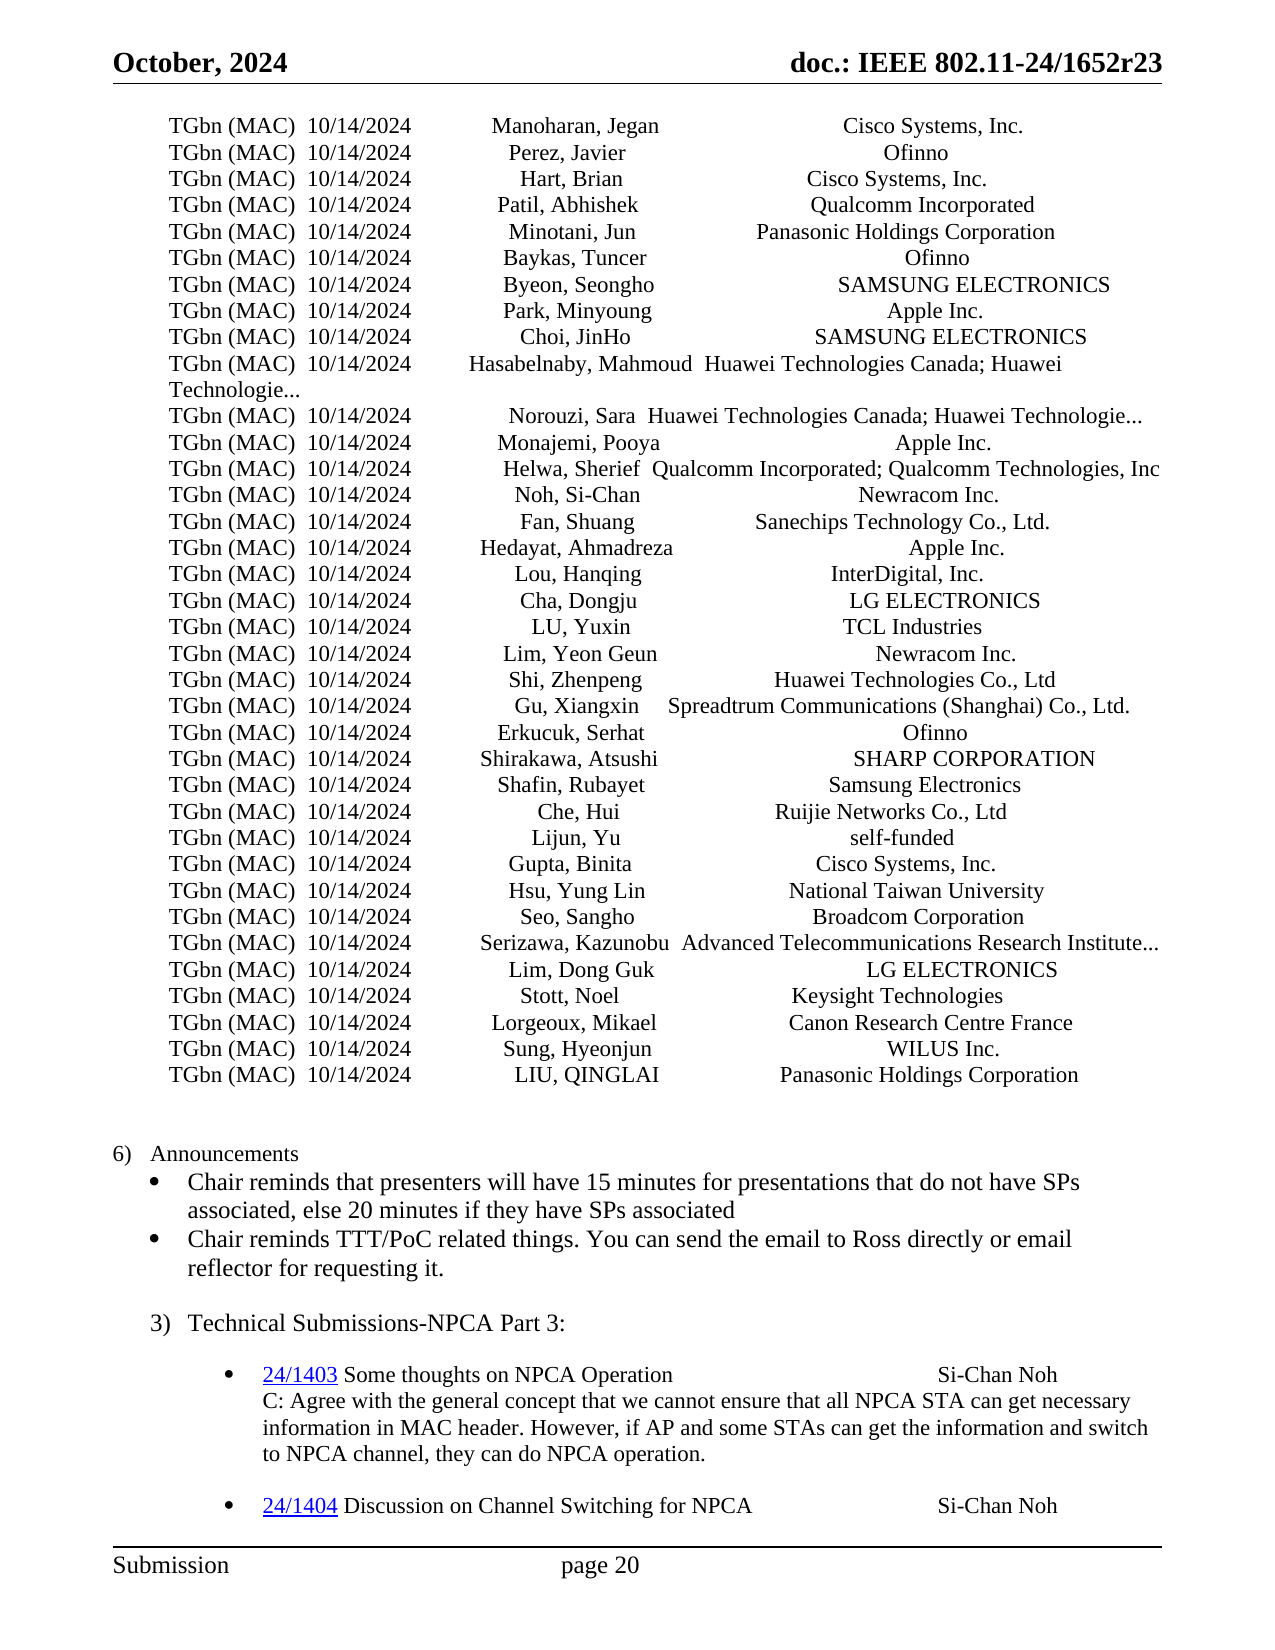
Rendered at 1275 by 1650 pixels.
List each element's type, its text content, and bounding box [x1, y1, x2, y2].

list Chair reminds TTT/PoC related things. You can send the email to Ross directly or email reflector for requesting it. [150, 1224, 1162, 1282]
list 24/1404 Discussion on Channel Switching for NPCA Si-Chan Noh [225, 1493, 1162, 1519]
list Technical Submissions-NPCA Part 3: [150, 1308, 1162, 1337]
list Announcements [112, 1140, 1162, 1167]
list C: Agree with the general concept that we cannot ensure that all NPCA STA can get necessary information in MAC header. However, if AP and some STAs can get the information and switch to NPCA channel, they can do NPCA operation. [262, 1387, 1162, 1466]
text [169, 112, 1162, 1088]
list Chair reminds that presenters will have 15 minutes for presentations that do not have SPs associated, else 20 minutes if they have SPs associated [150, 1167, 1162, 1224]
list 24/1403 Some thoughts on NPCA Operation Si-Chan Noh [225, 1361, 1162, 1387]
